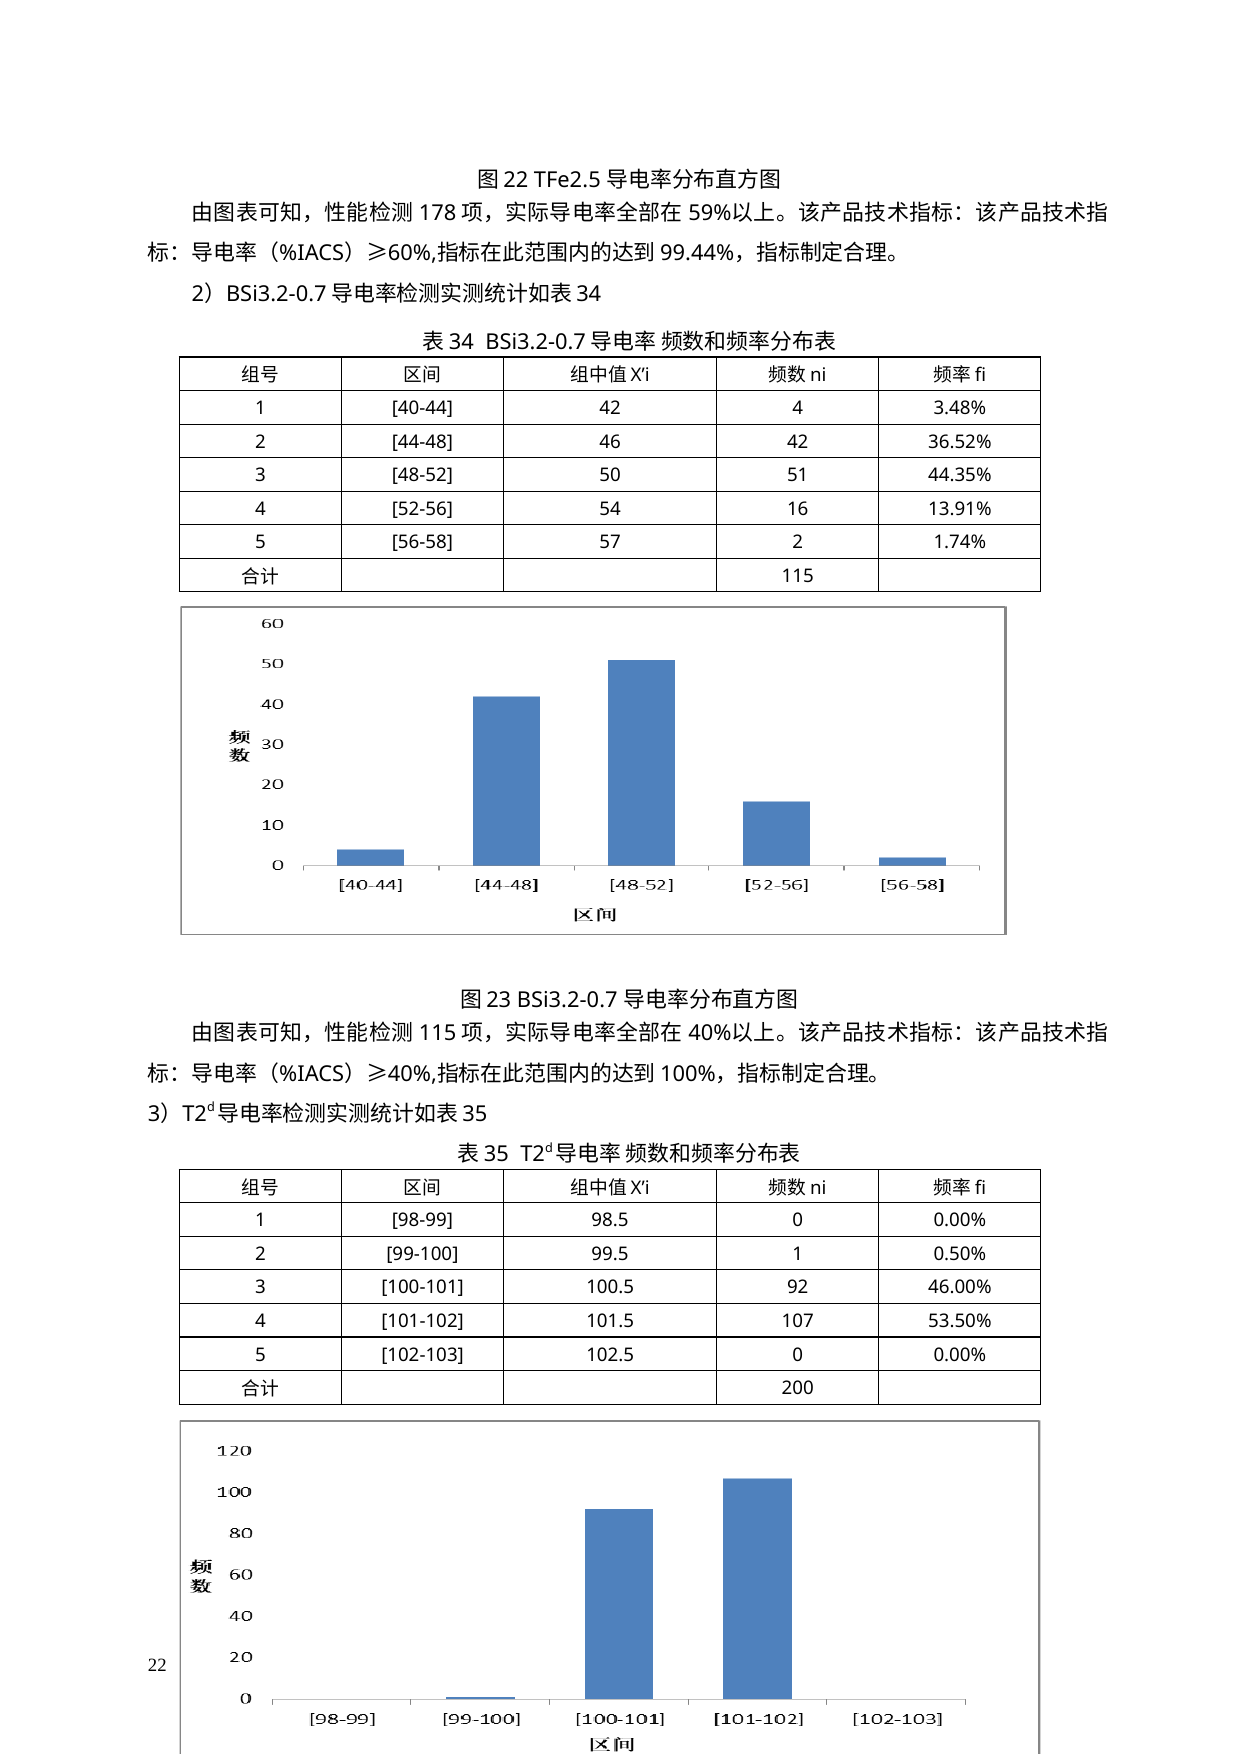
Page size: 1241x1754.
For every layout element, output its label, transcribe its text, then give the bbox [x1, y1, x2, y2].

table_header 频数ni [717, 1170, 878, 1202]
table_cell [56-58] [342, 525, 503, 558]
table_header 频数ni [717, 358, 878, 390]
table_cell [342, 559, 503, 591]
table_cell [100-101] [342, 1270, 503, 1303]
table_header 组中值X’i [504, 1170, 716, 1202]
table_cell [98-99] [342, 1203, 503, 1236]
table_cell 4 [717, 391, 878, 423]
table_cell 115 [717, 559, 878, 591]
table_cell [52-56] [342, 492, 503, 524]
table_cell 200 [717, 1371, 878, 1403]
table_cell 合计 [180, 1371, 341, 1403]
table_cell [40-44] [342, 391, 503, 423]
text 由图表可知，性能检测115项，实际导电率全部在40%以上。该产品技术指标：该产品技术指标：导电率（%IACS）≥40%,指标在此范围内的达到100%，指标制定合理。 [148, 1015, 1110, 1088]
table_cell 42 [717, 425, 878, 457]
table_header 频率fi [879, 358, 1040, 390]
table_cell 1 [717, 1237, 878, 1269]
table_cell 4 [180, 492, 341, 524]
table_cell 5 [180, 525, 341, 558]
table_cell 102.5 [504, 1338, 716, 1370]
table_cell 1 [180, 1203, 341, 1236]
text 表34 BSi3.2-0.7导电率 频数和频率分布表 [148, 324, 1110, 356]
table_cell 3 [180, 1270, 341, 1303]
table_cell 16 [717, 492, 878, 524]
table_cell 51 [717, 458, 878, 491]
table_cell 0.50% [879, 1237, 1040, 1269]
table_cell 5 [180, 1338, 341, 1370]
table_cell 98.5 [504, 1203, 716, 1236]
table_cell [48-52] [342, 458, 503, 491]
table_cell 1 [180, 391, 341, 423]
table_cell [342, 1371, 503, 1403]
table_cell 0.00% [879, 1338, 1040, 1370]
picture [179, 1420, 1041, 1754]
table_cell 1.74% [879, 525, 1040, 558]
table_cell 3.48% [879, 391, 1040, 423]
table_header 区间 [342, 1170, 503, 1202]
text 图22 TFe2.5 导电率分布直方图 [148, 162, 1110, 194]
table_cell [504, 1371, 716, 1403]
table_cell 50 [504, 458, 716, 491]
table_cell 46 [504, 425, 716, 457]
table_header 组中值X’i [504, 358, 716, 390]
table_cell 0.00% [879, 1203, 1040, 1236]
table_cell 2 [180, 1237, 341, 1269]
text 图23 BSi3.2-0.7 导电率分布直方图 [148, 982, 1110, 1015]
table_cell [504, 559, 716, 591]
table_cell 0 [717, 1203, 878, 1236]
table_cell 101.5 [504, 1304, 716, 1336]
table_header 组号 [180, 1170, 341, 1202]
table_cell 36.52% [879, 425, 1040, 457]
table_cell 42 [504, 391, 716, 423]
table_cell 57 [504, 525, 716, 558]
table_cell 3 [180, 458, 341, 491]
table_cell 92 [717, 1270, 878, 1303]
text 由图表可知，性能检测178项，实际导电率全部在59%以上。该产品技术指标：该产品技术指标：导电率（%IACS）≥60%,指标在此范围内的达到99.44%，指标制定合理。 [148, 194, 1110, 268]
table_cell 2 [717, 525, 878, 558]
table_header 频率fi [879, 1170, 1040, 1202]
table_cell 99.5 [504, 1237, 716, 1269]
table_cell 0 [717, 1338, 878, 1370]
table_cell 53.50% [879, 1304, 1040, 1336]
table_cell 2 [180, 425, 341, 457]
table_cell [99-100] [342, 1237, 503, 1269]
table_cell [879, 559, 1040, 591]
table_cell 13.91% [879, 492, 1040, 524]
table_header 组号 [180, 358, 341, 390]
table_cell 46.00% [879, 1270, 1040, 1303]
text 表35 T2d导电率 频数和频率分布表 [148, 1136, 1110, 1169]
text 3）T2d导电率检测实测统计如表35 [148, 1096, 1110, 1128]
table_cell 107 [717, 1304, 878, 1336]
table_cell 4 [180, 1304, 341, 1336]
table_cell 100.5 [504, 1270, 716, 1303]
table_cell [44-48] [342, 425, 503, 457]
picture [180, 606, 1007, 935]
table_cell [101-102] [342, 1304, 503, 1336]
table_cell [102-103] [342, 1338, 503, 1370]
table_cell [879, 1371, 1040, 1403]
table_cell 44.35% [879, 458, 1040, 491]
table_cell 54 [504, 492, 716, 524]
table_cell 合计 [180, 559, 341, 591]
table_header 区间 [342, 358, 503, 390]
text 2）BSi3.2-0.7导电率检测实测统计如表34 [148, 276, 1110, 308]
